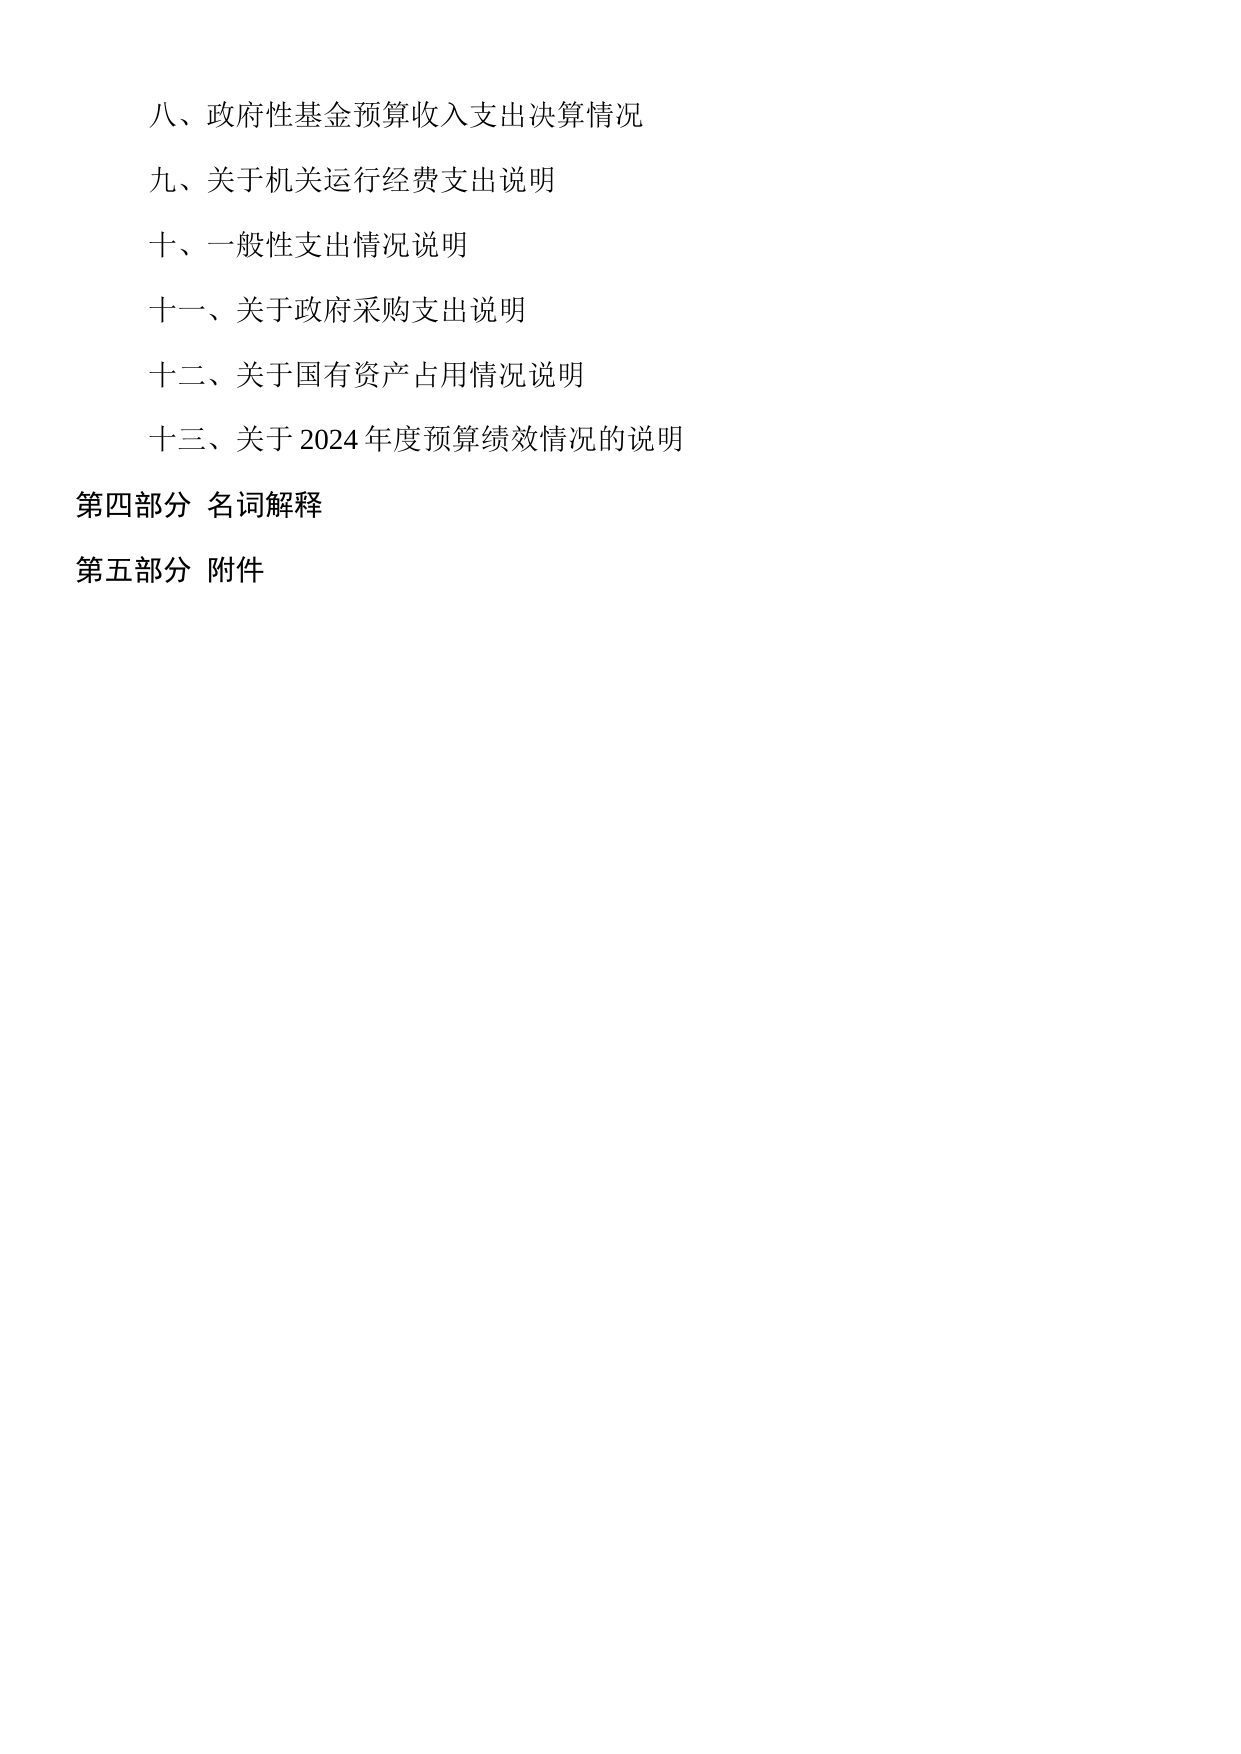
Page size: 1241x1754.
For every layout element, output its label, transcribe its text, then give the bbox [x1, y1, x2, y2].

text 第五部分 附件 [75, 536, 1165, 601]
text 八、政府性基金预算收入支出决算情况 [75, 81, 1165, 146]
text 十三、关于2024年度预算绩效情况的说明 [75, 406, 1165, 471]
text 第四部分 名词解释 [75, 471, 1165, 536]
text 十、一般性支出情况说明 [75, 211, 1165, 276]
text 十一、关于政府采购支出说明 [75, 276, 1165, 341]
text 十二、关于国有资产占用情况说明 [75, 341, 1165, 406]
text 九、关于机关运行经费支出说明 [75, 146, 1165, 211]
